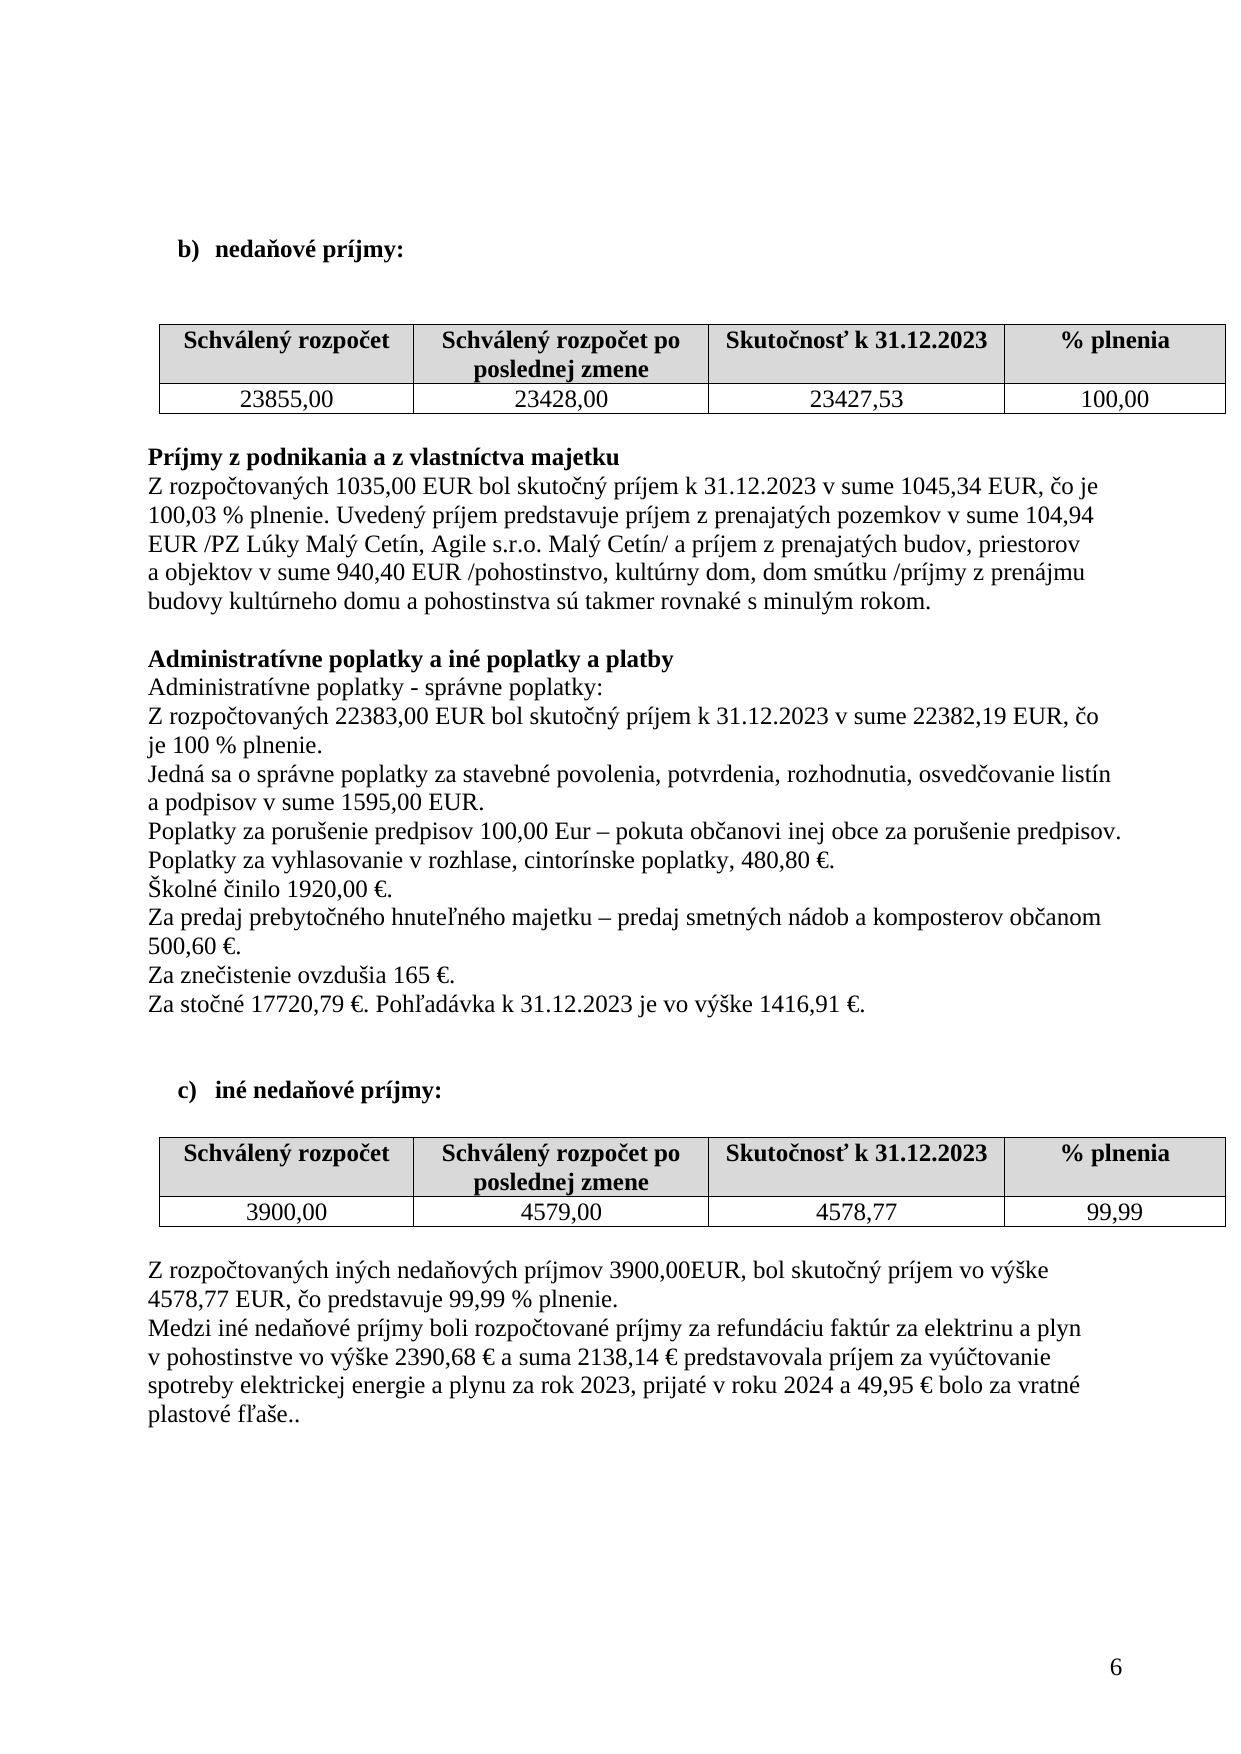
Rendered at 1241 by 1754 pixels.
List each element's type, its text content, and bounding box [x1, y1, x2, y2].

text Poplatky za vyhlasovanie v rozhlase, cintorínske poplatky, 480,80 €. [148, 845, 1122, 874]
table_cell 4579,00 [414, 1197, 708, 1226]
text Jedná sa o správne poplatky za stavebné povolenia, potvrdenia, rozhodnutia, osvedčovanie listín a podpisov v sume 1595,00 EUR. [148, 759, 1122, 816]
list iné nedaňové príjmy: [177, 1075, 1122, 1104]
table_header Schválený rozpočet [160, 1138, 413, 1196]
table_header % plnenia [1005, 325, 1225, 383]
text Za znečistenie ovzdušia 165 €. [148, 960, 1122, 989]
text Z rozpočtovaných iných nedaňových príjmov 3900,00EUR, bol skutočný príjem vo výške 4578,77 EUR, čo predstavuje 99,99 % plnenie. [148, 1255, 1122, 1313]
table_header Skutočnosť k 31.12.2023 [709, 1138, 1004, 1196]
table_cell 99,99 [1005, 1197, 1225, 1226]
table_header Skutočnosť k 31.12.2023 [709, 325, 1004, 383]
table_header Schválený rozpočet po poslednej zmene [414, 325, 708, 383]
table_header Schválený rozpočet [160, 325, 413, 383]
text Poplatky za porušenie predpisov 100,00 Eur – pokuta občanovi inej obce za porušenie predpisov. [148, 816, 1122, 845]
list nedaňové príjmy: [177, 234, 1122, 263]
text Z rozpočtovaných 22383,00 EUR bol skutočný príjem k 31.12.2023 v sume 22382,19 EUR, čo je 100 % plnenie. [148, 701, 1122, 759]
table_header % plnenia [1005, 1138, 1225, 1196]
table_cell 23427,53 [709, 384, 1004, 413]
text Za stočné 17720,79 €. Pohľadávka k 31.12.2023 je vo výške 1416,91 €. [148, 989, 1122, 1017]
table_cell 100,00 [1005, 384, 1225, 413]
table_cell 3900,00 [160, 1197, 413, 1226]
table_cell 4578,77 [709, 1197, 1004, 1226]
text Z rozpočtovaných 1035,00 EUR bol skutočný príjem k 31.12.2023 v sume 1045,34 EUR, čo je 100,03 % plnenie. Uvedený príjem predstavuje príjem z prenajatých pozemkov v sume 104,94 EUR /PZ Lúky Malý Cetín, Agile s.r.o. Malý Cetín/ a príjem z prenajatých budov, priestorov a objektov v sume 940,40 EUR /pohostinstvo, kultúrny dom, dom smútku /príjmy z prenájmu budovy kultúrneho domu a pohostinstva sú takmer rovnaké s minulým rokom. [148, 471, 1122, 615]
text Medzi iné nedaňové príjmy boli rozpočtované príjmy za refundáciu faktúr za elektrinu a plyn v pohostinstve vo výške 2390,68 € a suma 2138,14 € predstavovala príjem za vyúčtovanie spotreby elektrickej energie a plynu za rok 2023, prijaté v roku 2024 a 49,95 € bolo za vratné plastové fľaše.. [148, 1313, 1122, 1428]
table_cell 23855,00 [160, 384, 413, 413]
text Za predaj prebytočného hnuteľného majetku – predaj smetných nádob a komposterov občanom 500,60 €. [148, 902, 1122, 960]
text Školné činilo 1920,00 €. [148, 874, 1122, 902]
text Administratívne poplatky - správne poplatky: [148, 672, 1122, 701]
text Príjmy z podnikania a z vlastníctva majetku [148, 442, 1122, 471]
table_header Schválený rozpočet po poslednej zmene [414, 1138, 708, 1196]
text Administratívne poplatky a iné poplatky a platby [148, 644, 1122, 672]
table_cell 23428,00 [414, 384, 708, 413]
